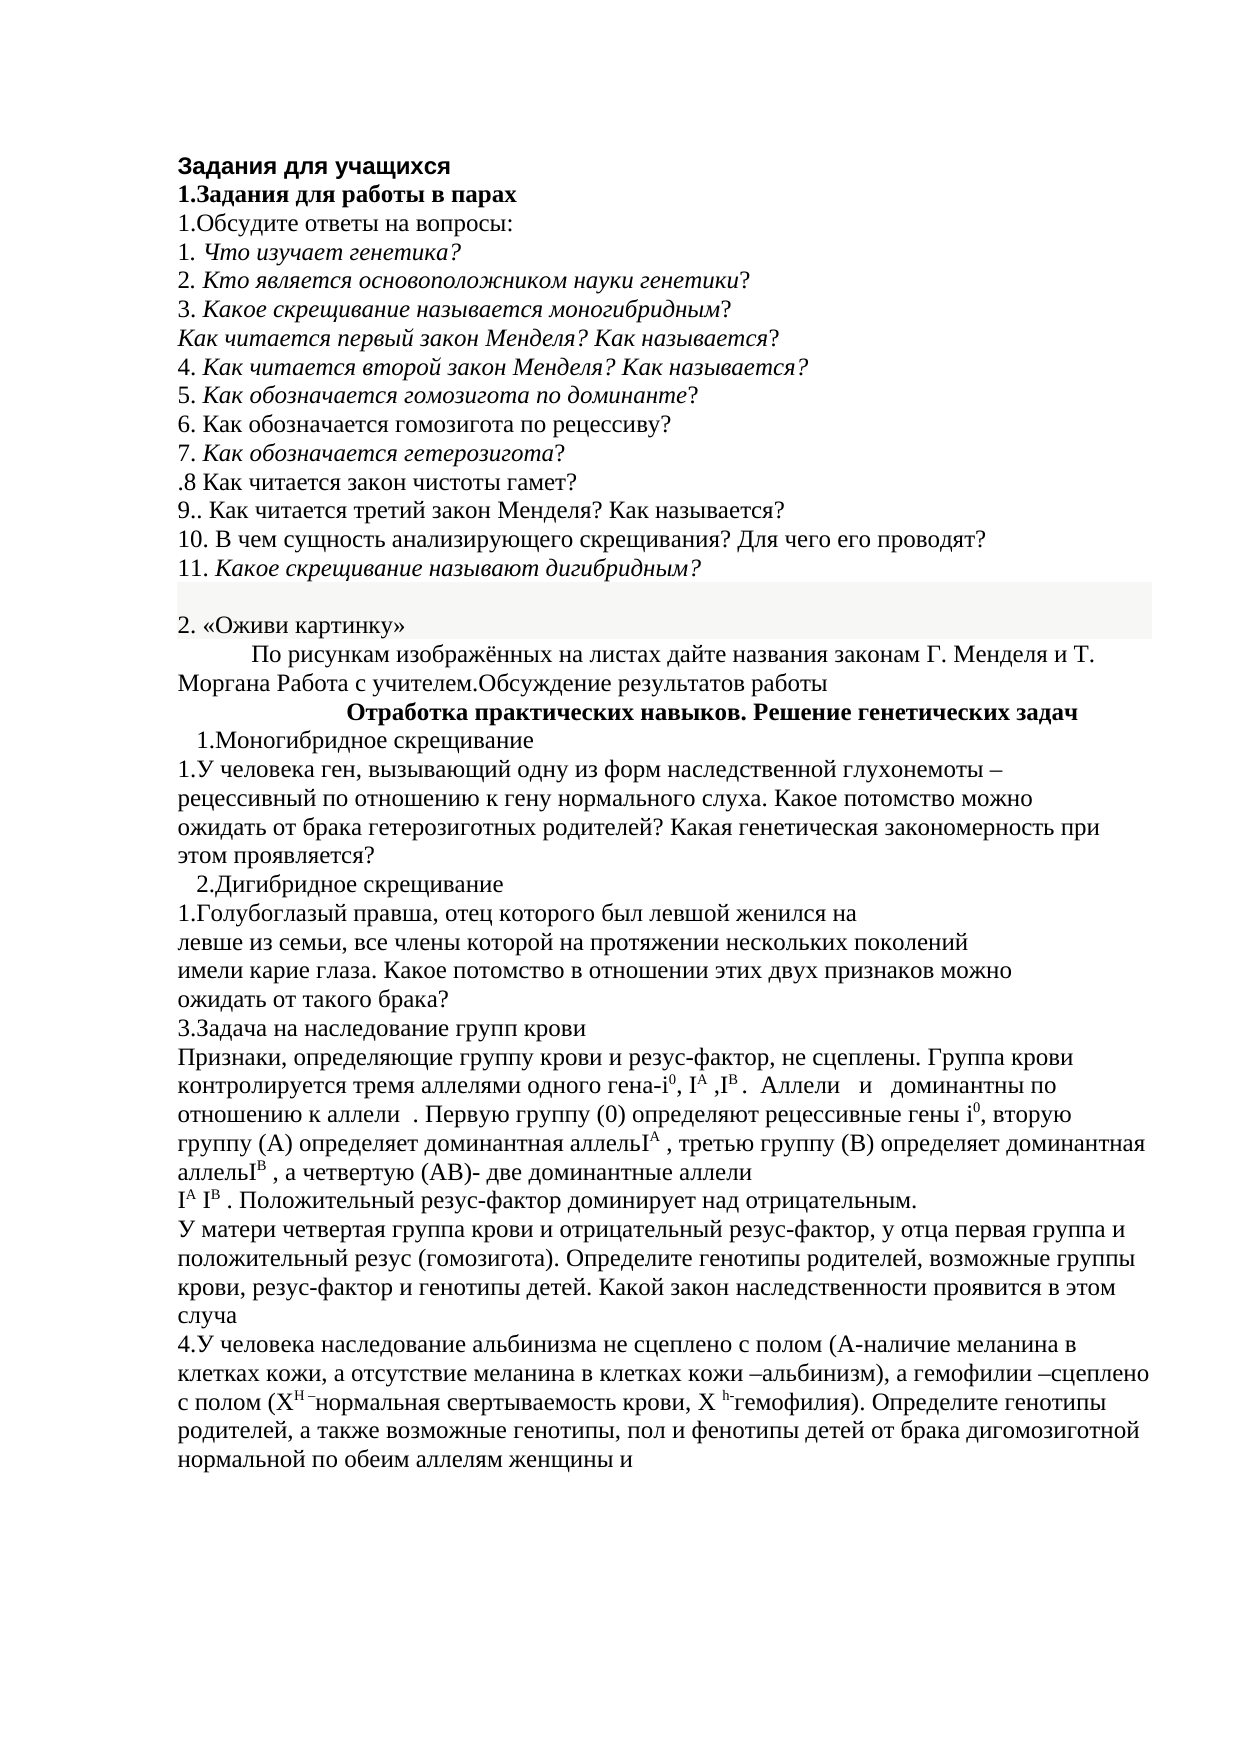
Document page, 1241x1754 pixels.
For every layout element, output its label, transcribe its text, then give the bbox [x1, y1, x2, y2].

text IA IB . Положительный резус-фактор доминирует над отрицательным. [177, 1186, 1152, 1214]
text 1.Задания для работы в парах [177, 179, 1152, 208]
text 9.. Как читается третий закон Менделя? Как называется? [177, 496, 1152, 524]
text рецессивный по отношению к гену нормального слуха. Какое потомство можно [177, 783, 1152, 812]
text 1.Обсудите ответы на вопросы: [177, 208, 1152, 237]
text У матери четвертая группа крови и отрицательный резус-фактор, у отца первая группа и положительный резус (гомозигота). Определите генотипы родителей, возможные группы крови, резус-фактор и генотипы детей. Какой закон наследственности проявится в этом случа [177, 1214, 1152, 1329]
text левше из семьи, все члены которой на протяжении нескольких поколений [177, 927, 1152, 956]
text ожидать от такого брака? [177, 984, 1152, 1013]
text 10. В чем сущность анализирующего скрещивания? Для чего его проводят? [177, 524, 1152, 553]
text 2. Кто является основоположником науки генетики? [177, 266, 1152, 294]
text 1.Голубоглазый правша, отец которого был левшой женился на [177, 898, 1152, 927]
text Признаки, определяющие группу крови и резус-фактор, не сцеплены. Группа крови контролируется тремя аллелями одного гена-i0, IA ,IB . Аллели и доминантны по отношению к аллели . Первую группу (0) определяют рецессивные гены i0, вторую группу (А) определяет доминантная аллельIA , третью группу (В) определяет доминантная аллельIB , а четвертую (АВ)- две доминантные аллели [177, 1042, 1152, 1186]
text 2.Дигибридное скрещивание [196, 869, 1152, 898]
text 4. Как читается второй закон Менделя? Как называется? [177, 352, 1152, 381]
text 3. Какое скрещивание называется моногибридным? [177, 294, 1152, 323]
text 1.Моногибридное скрещивание [196, 726, 1152, 754]
text 1. Что изучает генетика? [177, 237, 1152, 266]
text По рисункам изображённых на листах дайте названия законам Г. Менделя и Т. Моргана Работа с учителем.Обсуждение результатов работы [177, 639, 1152, 697]
text 2. «Оживи картинку» [177, 611, 1152, 639]
text ожидать от брака гетерозиготных родителей? Какая генетическая закономерность при этом проявляется? [177, 812, 1152, 869]
text имели карие глаза. Какое потомство в отношении этих двух признаков можно [177, 956, 1152, 984]
text 6. Как обозначается гомозигота по рецессиву? [177, 409, 1152, 438]
text Как читается первый закон Менделя? Как называется? [177, 323, 1152, 352]
text 1.У человека ген, вызывающий одну из форм наследственной глухонемоты – [177, 754, 1152, 783]
text Задания для учащихся [177, 152, 1152, 179]
text 7. Как обозначается гетерозигота? [177, 438, 1152, 467]
text 11. Какое скрещивание называют дигибридным? [177, 553, 1152, 582]
text 5. Как обозначается гомозигота по доминанте? [177, 381, 1152, 409]
text Отработка практических навыков. Решение генетических задач [196, 697, 1152, 726]
text 4.У человека наследование альбинизма не сцеплено с полом (А-наличие меланина в клетках кожи, а отсутствие меланина в клетках кожи –альбинизм), а гемофилии –сцеплено с полом (ХH –нормальная свертываемость крови, X h-гемофилия). Определите генотипы родителей, а также возможные генотипы, пол и фенотипы детей от брака дигомозиготной нормальной по обеим аллелям женщины и [177, 1329, 1152, 1473]
text .8 Как читается закон чистоты гамет? [177, 467, 1152, 496]
text 3.Задача на наследование групп крови [177, 1013, 1152, 1042]
